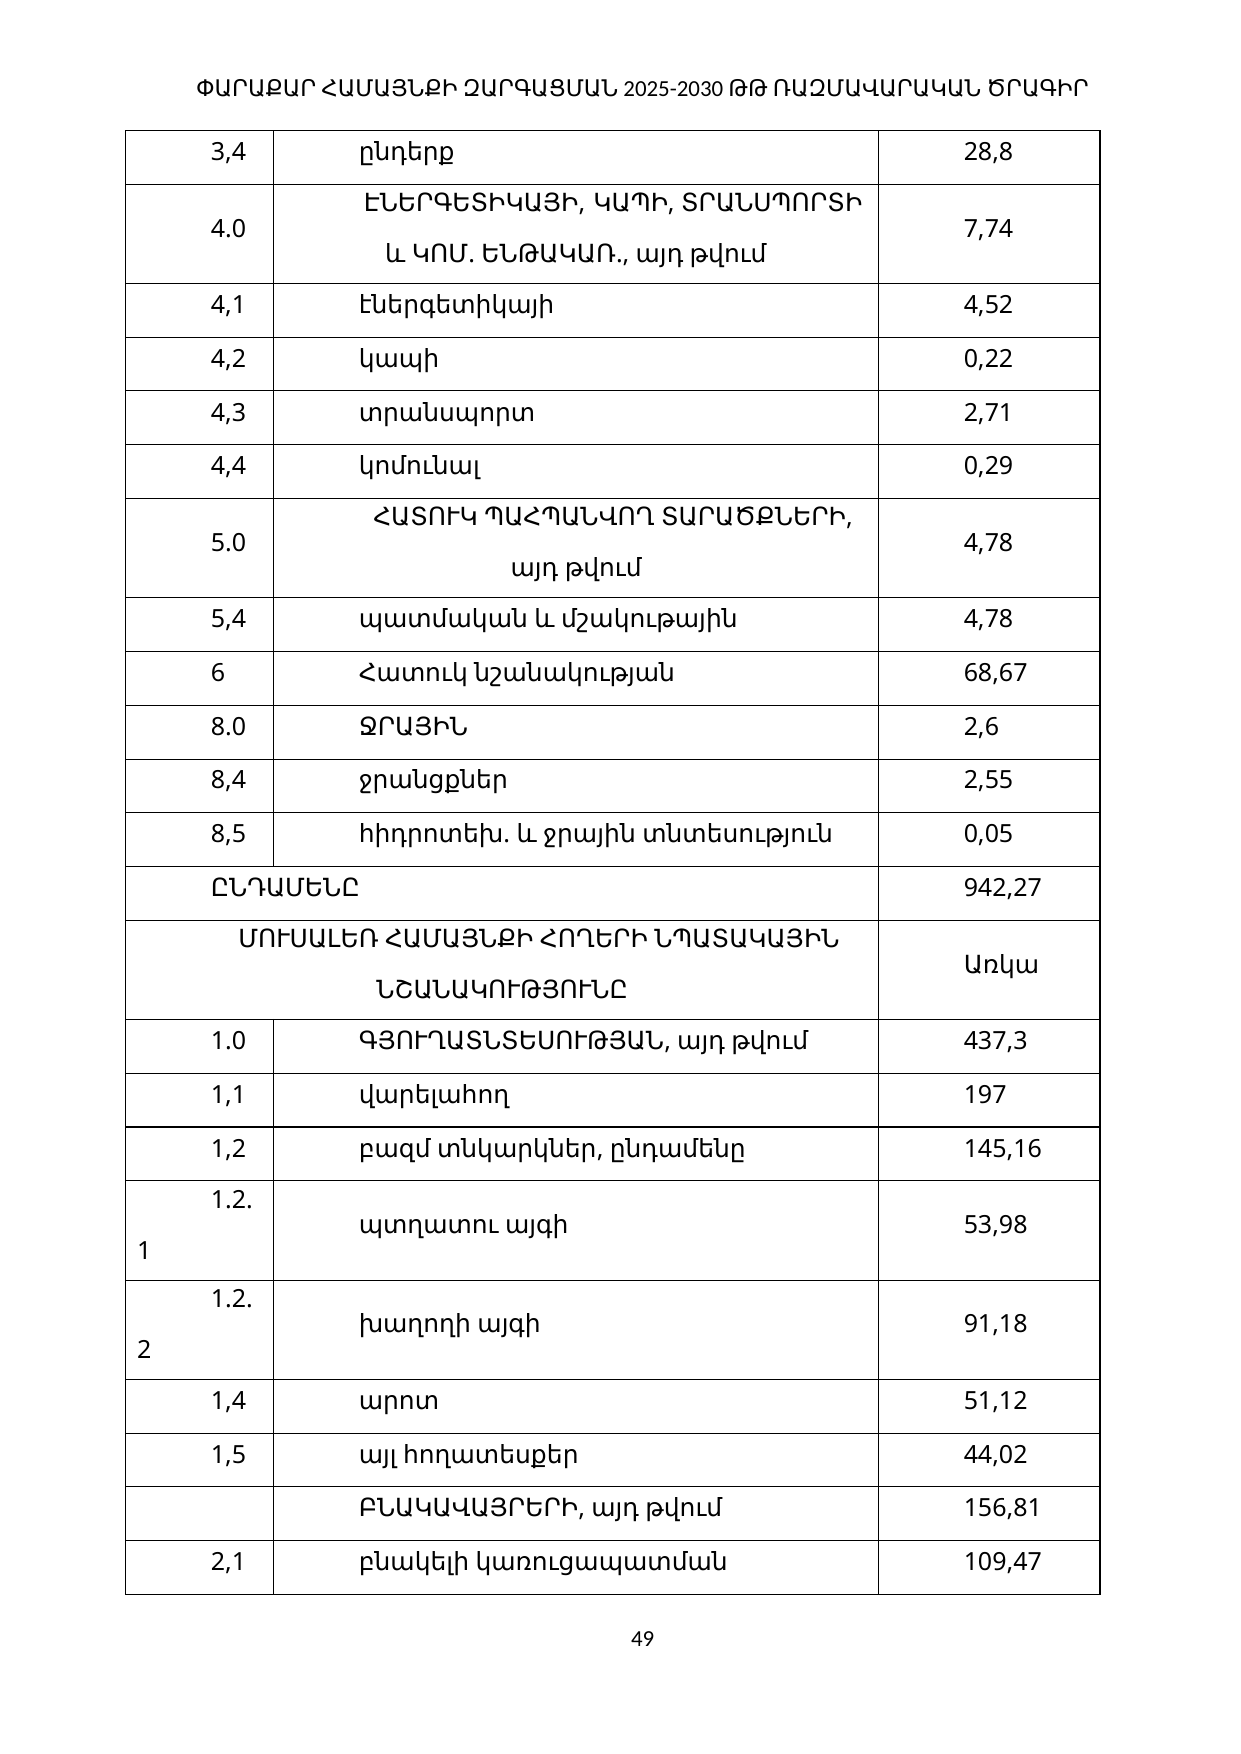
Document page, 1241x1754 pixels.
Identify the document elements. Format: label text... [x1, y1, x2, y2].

table_cell 2,55 [879, 760, 1099, 812]
table_cell 156,81 [879, 1487, 1099, 1540]
table_cell ՄՈՒՍԱԼԵՌ ՀԱՄԱՅՆՔԻ ՀՈՂԵՐԻ ՆՊԱՏԱԿԱՅԻՆ ՆՇԱՆԱԿՈՒԹՅՈՒՆԸ [126, 921, 878, 1019]
table_cell պատմական և մշակութային [274, 598, 878, 651]
table_cell 1.2.1 [126, 1181, 273, 1279]
table_cell 4.0 [126, 185, 273, 283]
table_cell 2,6 [879, 706, 1099, 758]
table_cell 1.0 [126, 1020, 273, 1073]
table_cell 1,4 [126, 1380, 273, 1432]
table_cell 145,16 [879, 1128, 1099, 1180]
table_cell խաղողի այգի [274, 1281, 878, 1379]
table_cell 4,4 [126, 445, 273, 498]
table_cell ընդերք [274, 131, 878, 184]
table_cell 109,47 [879, 1541, 1099, 1594]
table_cell 5.0 [126, 499, 273, 597]
table_cell 8,4 [126, 760, 273, 812]
table_cell 1,2 [126, 1128, 273, 1180]
table_cell 4,78 [879, 598, 1099, 651]
table_cell ԷՆԵՐԳԵՏԻԿԱՅԻ, ԿԱՊԻ, ՏՐԱՆՍՊՈՐՏԻ և ԿՈՄ. ԵՆԹԱԿԱՌ., այդ թվում [274, 185, 878, 283]
table_cell [126, 1487, 273, 1540]
table_cell 68,67 [879, 652, 1099, 705]
table_cell 1,1 [126, 1074, 273, 1126]
table_cell 4,2 [126, 338, 273, 390]
table_cell բնակելի կառուցապատման [274, 1541, 878, 1594]
table_cell ՀԱՏՈՒԿ ՊԱՀՊԱՆՎՈՂ ՏԱՐԱԾՔՆԵՐԻ, այդ թվում [274, 499, 878, 597]
table_cell ՋՐԱՅԻՆ [274, 706, 878, 758]
table_cell Առկա [879, 921, 1099, 1019]
table_cell 4,3 [126, 391, 273, 444]
table_cell պտղատու այգի [274, 1181, 878, 1279]
table_cell արոտ [274, 1380, 878, 1432]
table_cell 942,27 [879, 867, 1099, 920]
table_cell 4,78 [879, 499, 1099, 597]
table_cell 197 [879, 1074, 1099, 1126]
table_cell 8,5 [126, 813, 273, 866]
table_cell 53,98 [879, 1181, 1099, 1279]
table_cell Հատուկ նշանակության [274, 652, 878, 705]
table_cell 0,29 [879, 445, 1099, 498]
table_cell վարելահող [274, 1074, 878, 1126]
table_cell բազմ տնկարկներ, ընդամենը [274, 1128, 878, 1180]
table_cell կապի [274, 338, 878, 390]
table_cell ԸՆԴԱՄԵՆԸ [126, 867, 878, 920]
table_cell 4,52 [879, 284, 1099, 337]
table_cell 28,8 [879, 131, 1099, 184]
table_cell 3,4 [126, 131, 273, 184]
table_cell 5,4 [126, 598, 273, 651]
table_cell տրանսպորտ [274, 391, 878, 444]
table_cell 51,12 [879, 1380, 1099, 1432]
table_cell 2,71 [879, 391, 1099, 444]
table_cell 7,74 [879, 185, 1099, 283]
table_cell այլ հողատեսքեր [274, 1434, 878, 1486]
table_cell էներգետիկայի [274, 284, 878, 337]
table_cell 1,5 [126, 1434, 273, 1486]
table_cell 0,22 [879, 338, 1099, 390]
table_cell 8.0 [126, 706, 273, 758]
table_cell 2,1 [126, 1541, 273, 1594]
table_cell 4,1 [126, 284, 273, 337]
table_cell հիդրոտեխ. և ջրային տնտեսություն [274, 813, 878, 866]
table_cell ջրանցքներ [274, 760, 878, 812]
table_cell կոմունալ [274, 445, 878, 498]
table_cell 6 [126, 652, 273, 705]
table_cell 1.2.2 [126, 1281, 273, 1379]
table_cell 0,05 [879, 813, 1099, 866]
table_cell 44,02 [879, 1434, 1099, 1486]
table_cell ԳՅՈՒՂԱՏՆՏԵՍՈՒԹՅԱՆ, այդ թվում [274, 1020, 878, 1073]
table_cell 437,3 [879, 1020, 1099, 1073]
table_cell 91,18 [879, 1281, 1099, 1379]
table_cell ԲՆԱԿԱՎԱՅՐԵՐԻ, այդ թվում [274, 1487, 878, 1540]
